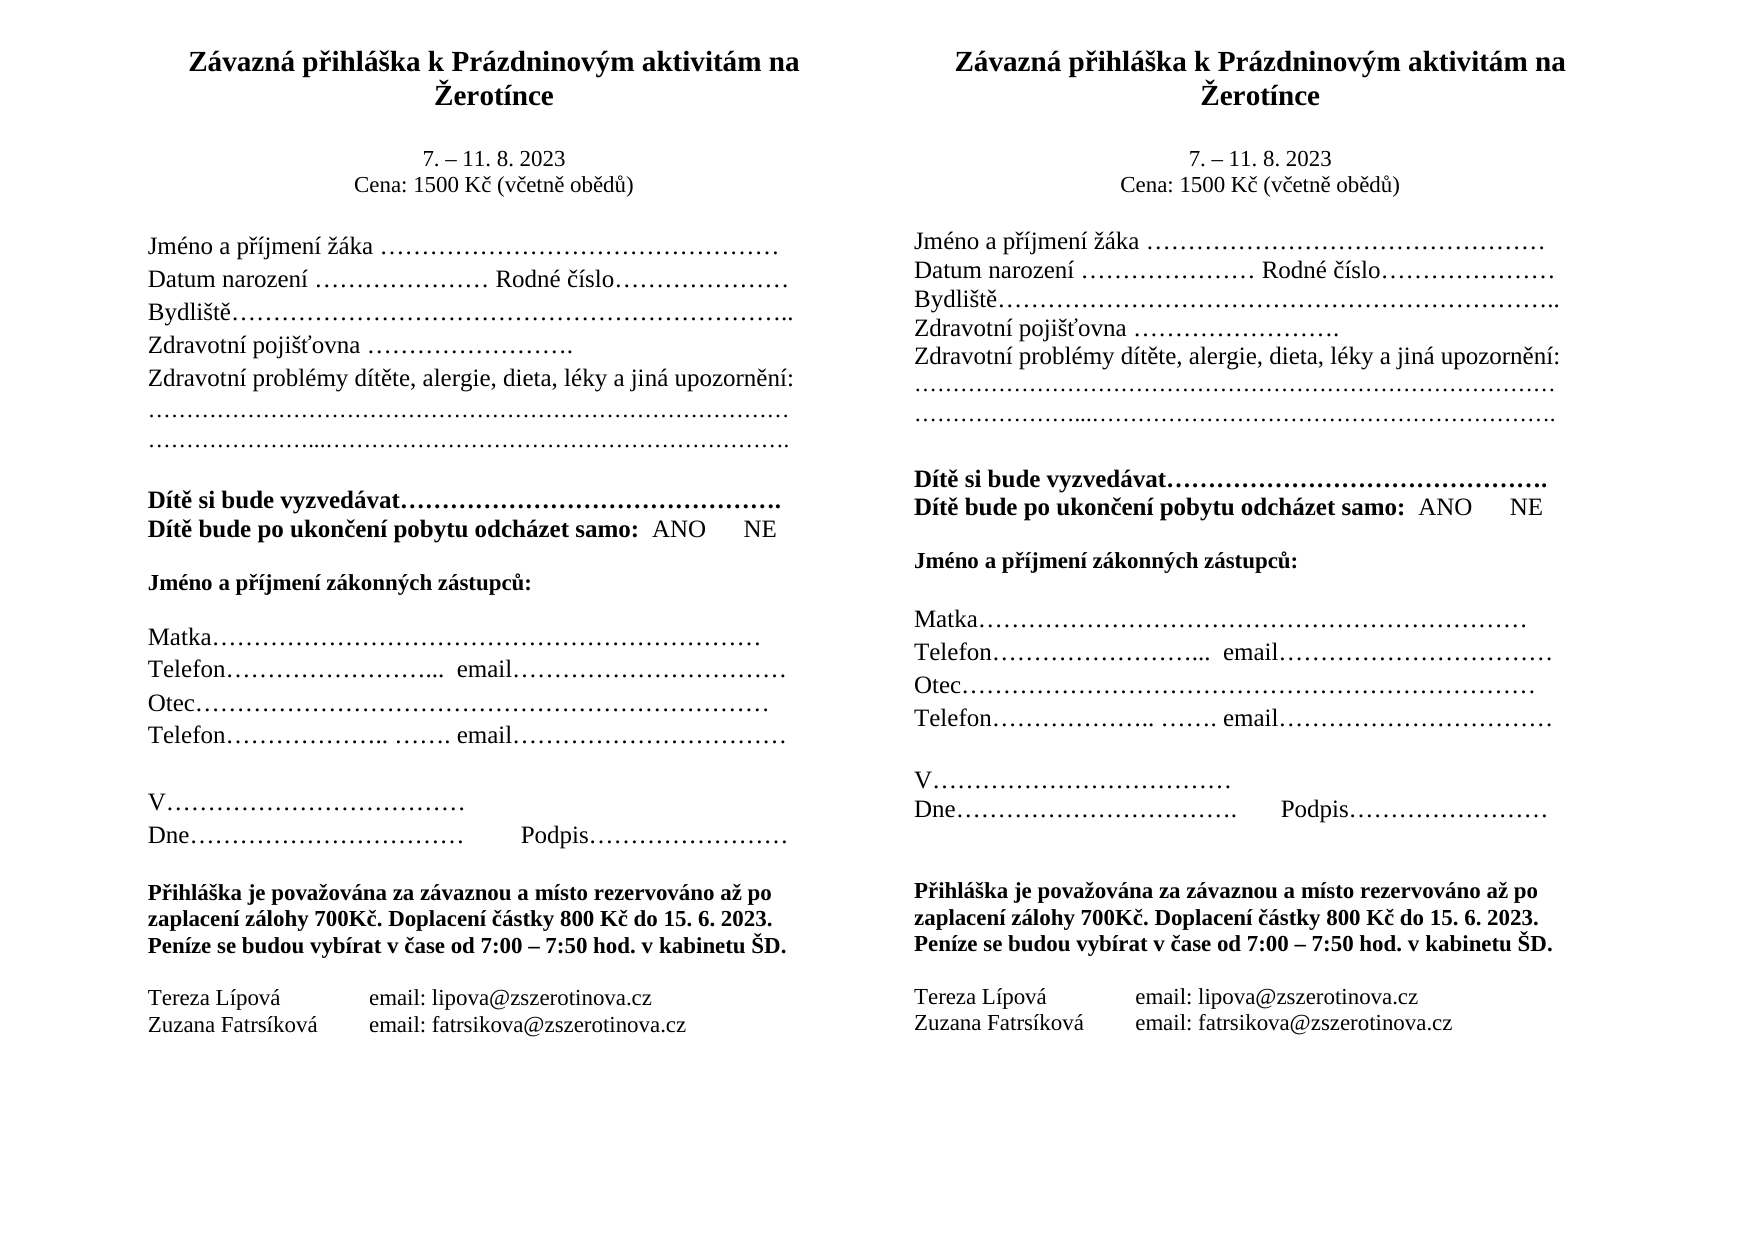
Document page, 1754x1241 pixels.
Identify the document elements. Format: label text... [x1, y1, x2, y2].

text Zdravotní problémy dítěte, alergie, dieta, léky a jiná upozornění: [148, 363, 840, 392]
text Matka………………………………………………………… [914, 604, 1606, 633]
text Telefon……………………... email…………………………… [914, 637, 1606, 666]
text Datum narození ………………… Rodné číslo………………… [914, 255, 1606, 284]
text Dítě bude po ukončení pobytu odcházet samo: ANO NE [148, 514, 840, 542]
text V……………………………… Dne…………………………… Podpis…………………… [148, 787, 840, 848]
text Dítě si bude vyzvedávat………………………………………. [148, 485, 840, 514]
text V……………………………… Dne……………………………. Podpis…………………… [914, 765, 1606, 822]
text Jméno a příjmení žáka ………………………………………… [148, 231, 840, 259]
text Přihláška je považována za závaznou a místo rezervováno až po zaplacení zálohy 700Kč. Doplacení částky 800 Kč do 15. 6. 2023. Peníze se budou vybírat v čase od 7:00 – 7:50 hod. v kabinetu ŠD. [148, 879, 840, 958]
text Přihláška je považována za závaznou a místo rezervováno až po zaplacení zálohy 700Kč. Doplacení částky 800 Kč do 15. 6. 2023. Peníze se budou vybírat v čase od 7:00 – 7:50 hod. v kabinetu ŠD. [914, 877, 1606, 957]
text Telefon……………….. ……. email…………………………… [148, 721, 840, 749]
text Tereza Lípová email: lipova@zszerotinova.cz [914, 983, 1606, 1009]
text Cena: 1500 Kč (včetně obědů) [914, 171, 1606, 198]
text Dítě si bude vyzvedávat………………………………………. [914, 464, 1606, 492]
text Bydliště………………………………………………………….. [148, 297, 840, 326]
text 7. – 11. 8. 2023 [148, 145, 840, 171]
text …………………...……………………………………………………. [914, 400, 1606, 427]
text Bydliště………………………………………………………….. [914, 284, 1606, 313]
text Cena: 1500 Kč (včetně obědů) [148, 171, 840, 198]
text ………………………………………………………………………… [914, 370, 1606, 397]
text Zdravotní pojišťovna ……………………. [148, 330, 840, 358]
text Otec…………………………………………………………… [148, 688, 840, 716]
text Matka………………………………………………………… [148, 622, 840, 650]
text ………………………………………………………………………… [148, 396, 840, 422]
text Dítě bude po ukončení pobytu odcházet samo: ANO NE [914, 492, 1606, 521]
text Zdravotní problémy dítěte, alergie, dieta, léky a jiná upozornění: [914, 341, 1606, 370]
text Datum narození ………………… Rodné číslo………………… [148, 264, 840, 292]
text …………………...……………………………………………………. [148, 426, 840, 452]
text Zuzana Fatrsíková email: fatrsikova@zszerotinova.cz [148, 1011, 840, 1037]
text 7. – 11. 8. 2023 [914, 145, 1606, 171]
text Telefon……………….. ……. email…………………………… [914, 703, 1606, 732]
text Závazná přihláška k Prázdninovým aktivitám na Žerotínce [914, 44, 1606, 111]
text Jméno a příjmení zákonných zástupců: [914, 547, 1606, 574]
text Otec…………………………………………………………… [914, 670, 1606, 699]
text Tereza Lípová email: lipova@zszerotinova.cz [148, 984, 840, 1011]
text Závazná přihláška k Prázdninovým aktivitám na Žerotínce [148, 44, 840, 111]
text Jméno a příjmení žáka ………………………………………… [914, 226, 1606, 255]
text Zdravotní pojišťovna ……………………. [914, 313, 1606, 341]
text Zuzana Fatrsíková email: fatrsikova@zszerotinova.cz [914, 1009, 1606, 1036]
text Telefon……………………... email…………………………… [148, 654, 840, 683]
text Jméno a příjmení zákonných zástupců: [148, 569, 840, 595]
